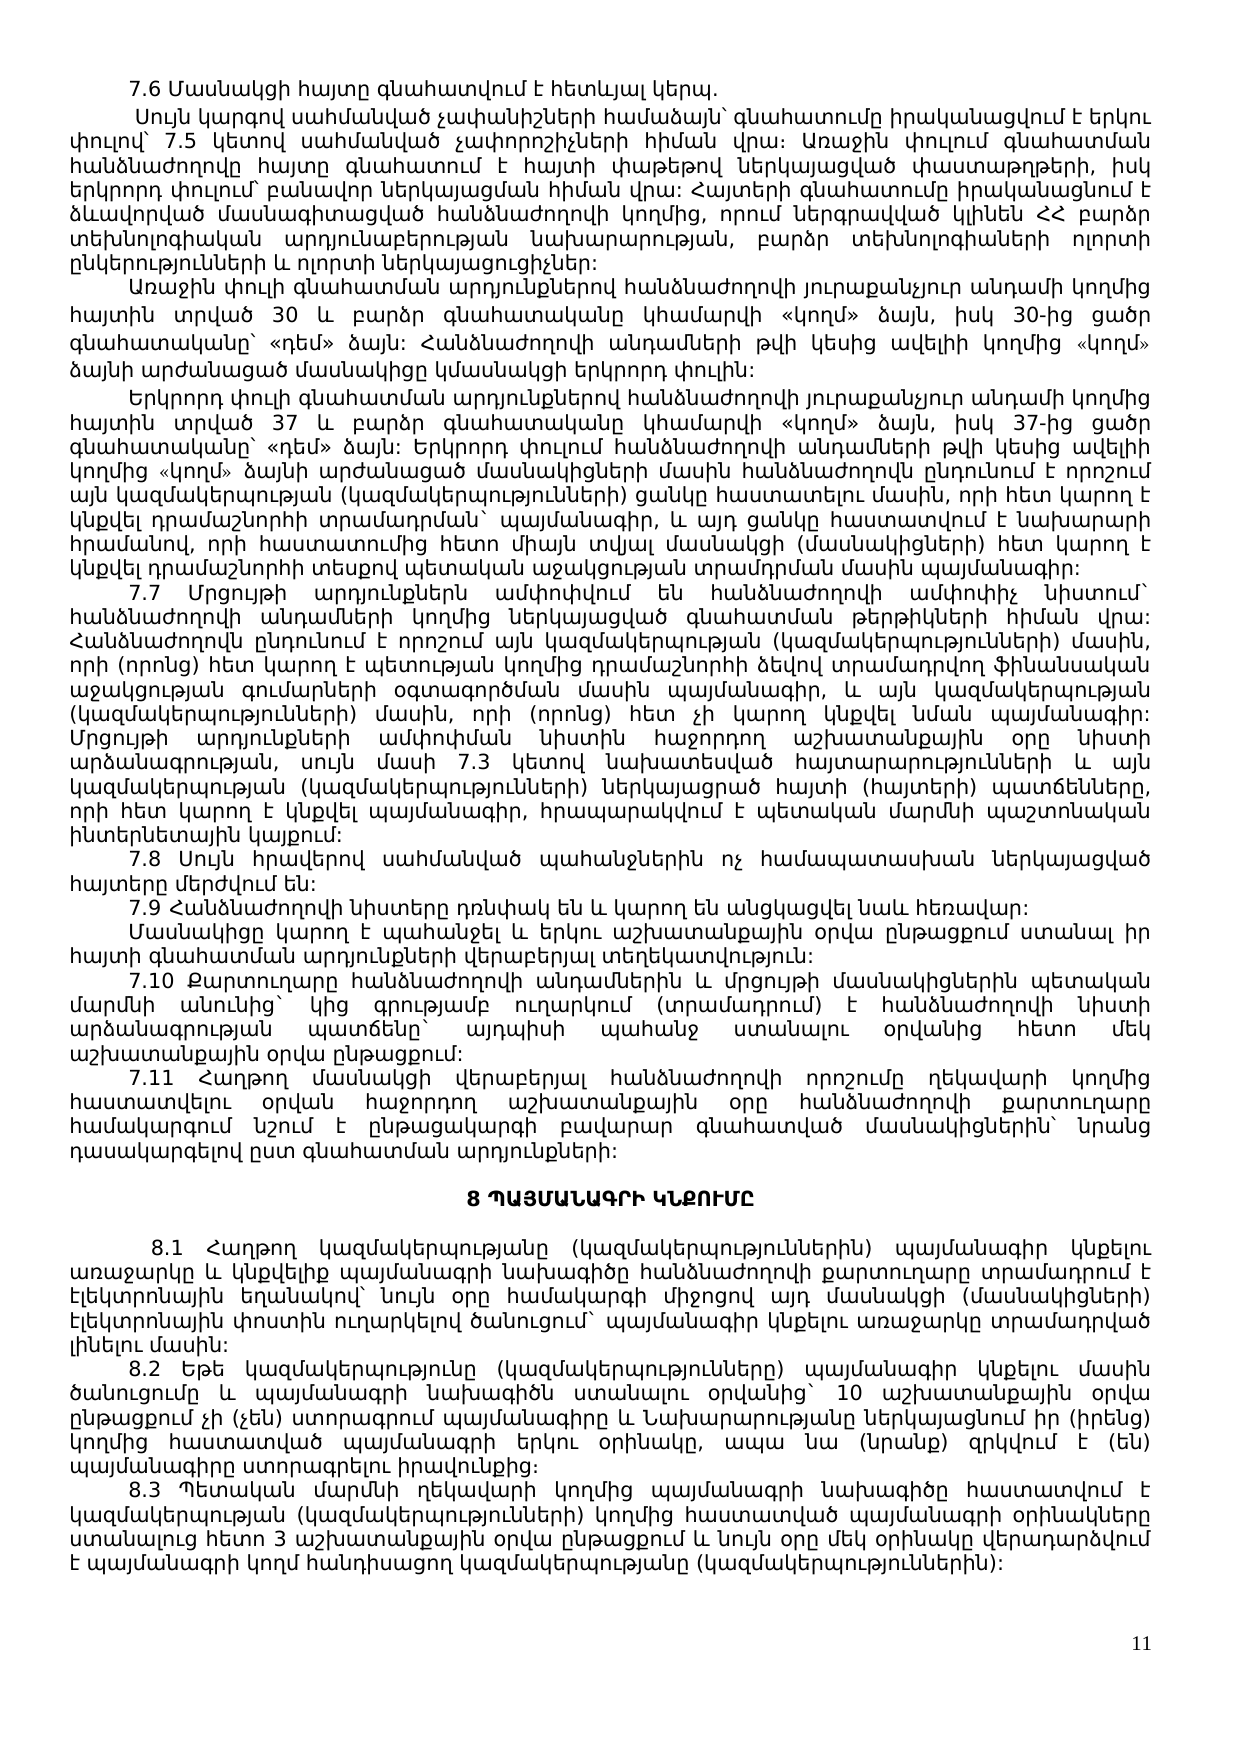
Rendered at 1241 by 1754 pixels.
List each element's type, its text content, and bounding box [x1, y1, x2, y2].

text 8.1 Հաղթող կազմակերպությանը (կազմակերպություններին) պայմանագիր կնքելու առաջարկը և կնքվելիք պայմանագրի նախագիծը հանձնաժողովի քարտուղարը տրամադրում է էլեկտրոնային եղանակով՝ նույն օրը համակարգի միջոցով այդ մասնակցի (մասնակիցների) էլեկտրոնային փոստին ուղարկելով ծանուցում` պայմանագիր կնքելու առաջարկը տրամադրված լինելու մասին: [69, 1236, 1152, 1357]
text Առաջին փուլի գնահատման արդյունքներով հանձնաժողովի յուրաքանչյուր անդամի կողմից հայտին տրված 30 և բարձր գնահատականը կհամարվի «կողմ» ձայն, իսկ 30-ից ցածր գնահատականը՝ «դեմ» ձայն: Հանձնաժողովի անդամների թվի կեսից ավելիի կողմից կողմ ձայնի արժանացած մասնակիցը կմասնակցի երկրորդ փուլին: [69, 275, 1152, 383]
text 7.8 Սույն հրավերով սահմանված պահանջներին ոչ համապատասխան ներկայացված հայտերը մերժվում են: [69, 847, 1152, 896]
text 8 ՊԱՅՄԱՆԱԳՐԻ ԿՆՔՈՒՄԸ [69, 1187, 1152, 1212]
text 7.11 Հաղթող մասնակցի վերաբերյալ հանձնաժողովի որոշումը ղեկավարի կողմից հաստատվելու օրվան հաջորդող աշխատանքային օրը հանձնաժողովի քարտուղարը համակարգում նշում է ընթացակարգի բավարար գնահատված մասնակիցներին՝ նրանց դասակարգելով ըստ գնահատման արդյունքների: [69, 1066, 1152, 1163]
text 7.10 Քարտուղարը հանձնաժողովի անդամներին և մրցույթի մասնակիցներին պետական մարմնի անունից` կից գրությամբ ուղարկում (տրամադրում) է հանձնաժողովի նիստի արձանագրության պատճենը` այդպիսի պահանջ ստանալու օրվանից հետո մեկ աշխատանքային օրվա ընթացքում: [69, 969, 1152, 1066]
text 7.7 Մրցույթի արդյունքներն ամփոփվում են հանձնաժողովի ամփոփիչ նիստում` հանձնաժողովի անդամների կողմից ներկայացված գնահատման թերթիկների հիման վրա: Հանձնաժողովն ընդունում է որոշում այն կազմակերպության (կազմակերպությունների) մասին, որի (որոնց) հետ կարող է պետության կողմից դրամաշնորհի ձեվով տրամադրվող ֆինանսական աջակցության գումարների օգտագործման մասին պայմանագիր, և այն կազմակերպության (կազմակերպությունների) մասին, որի (որոնց) հետ չի կարող կնքվել նման պայմանագիր: Մրցույթի արդյունքների ամփոփման նիստին հաջորդող աշխատանքային օրը նիստի արձանագրության, սույն մասի 7.3 կետով նախատեսված հայտարարությունների և այն կազմակերպության (կազմակերպությունների) ներկայացրած հայտի (հայտերի) պատճենները, որի հետ կարող է կնքվել պայմանագիր, հրապարակվում է պետական մարմնի պաշտոնական ինտերնետային կայքում: [69, 581, 1152, 847]
text Երկրորդ փուլի գնահատման արդյունքներով հանձնաժողովի յուրաքանչյուր անդամի կողմից հայտին տրված 37 և բարձր գնահատականը կհամարվի «կողմ» ձայն, իսկ 37-ից ցածր գնահատականը՝ «դեմ» ձայն: Երկրորդ փուլում հանձնաժողովի անդամների թվի կեսից ավելիի կողմից կողմ ձայնի արժանացած մասնակիցների մասին հանձնաժողովն ընդունում է որոշում այն կազմակերպության (կազմակերպությունների) ցանկը հաստատելու մասին, որի հետ կարող է կնքվել դրամաշնորհի տրամադրման` պայմանագիր, և այդ ցանկը հաստատվում է նախարարի հրամանով, որի հաստատումից հետո միայն տվյալ մասնակցի (մասնակիցների) հետ կարող է կնքվել դրամաշնորհի տեսքով պետական աջակցության տրամդրման մասին պայմանագիր: [69, 386, 1152, 581]
text 8.3 Պետական մարմնի ղեկավարի կողմից պայմանագրի նախագիծը հաստատվում է կազմակերպության (կազմակերպությունների) կողմից հաստատված պայմանագրի օրինակները ստանալուց հետո 3 աշխատանքային օրվա ընթացքում և նույն օրը մեկ օրինակը վերադարձվում է պայմանագրի կողմ հանդիսացող կազմակերպությանը (կազմակերպություններին): [69, 1478, 1152, 1576]
text Սույն կարգով սահմանված չափանիշների համաձայն՝ գնահատումը իրականացվում է երկու փուլով՝ 7.5 կետով սահմանված չափորոշիչների հիման վրա։ Առաջին փուլում գնահատման հանձնաժողովը հայտը գնահատում է հայտի փաթեթով ներկայացված փաստաթղթերի, իսկ երկրորդ փուլում՝ բանավոր ներկայացման հիման վրա: Հայտերի գնահատումը իրականացնում է ձևավորված մասնագիտացված հանձնաժողովի կողմից, որում ներգրավված կլինեն ՀՀ բարձր տեխնոլոգիական արդյունաբերության նախարարության, բարձր տեխնոլոգիաների ոլորտի ընկերությունների և ոլորտի ներկայացուցիչներ: [69, 105, 1152, 275]
text 7.9 Հանձնաժողովի նիստերը դռնփակ են և կարող են անցկացվել նաև հեռավար: [69, 896, 1152, 920]
text Մասնակիցը կարող է պահանջել և երկու աշխատանքային օրվա ընթացքում ստանալ իր հայտի գնահատման արդյունքների վերաբերյալ տեղեկատվություն: [69, 920, 1152, 969]
text 8.2 Եթե կազմակերպությունը (կազմակերպությունները) պայմանագիր կնքելու մասին ծանուցումը և պայմանագրի նախագիծն ստանալու օրվանից` 10 աշխատանքային օրվա ընթացքում չի (չեն) ստորագրում պայմանագիրը և Նախարարությանը ներկայացնում իր (իրենց) կողմից հաստատված պայմանագրի երկու օրինակը, ապա նա (նրանք) զրկվում է (են) պայմանագիրը ստորագրելու իրավունքից։ [69, 1357, 1152, 1478]
text 7.6 Մասնակցի հայտը գնահատվում է հետևյալ կերպ. [69, 77, 1152, 102]
